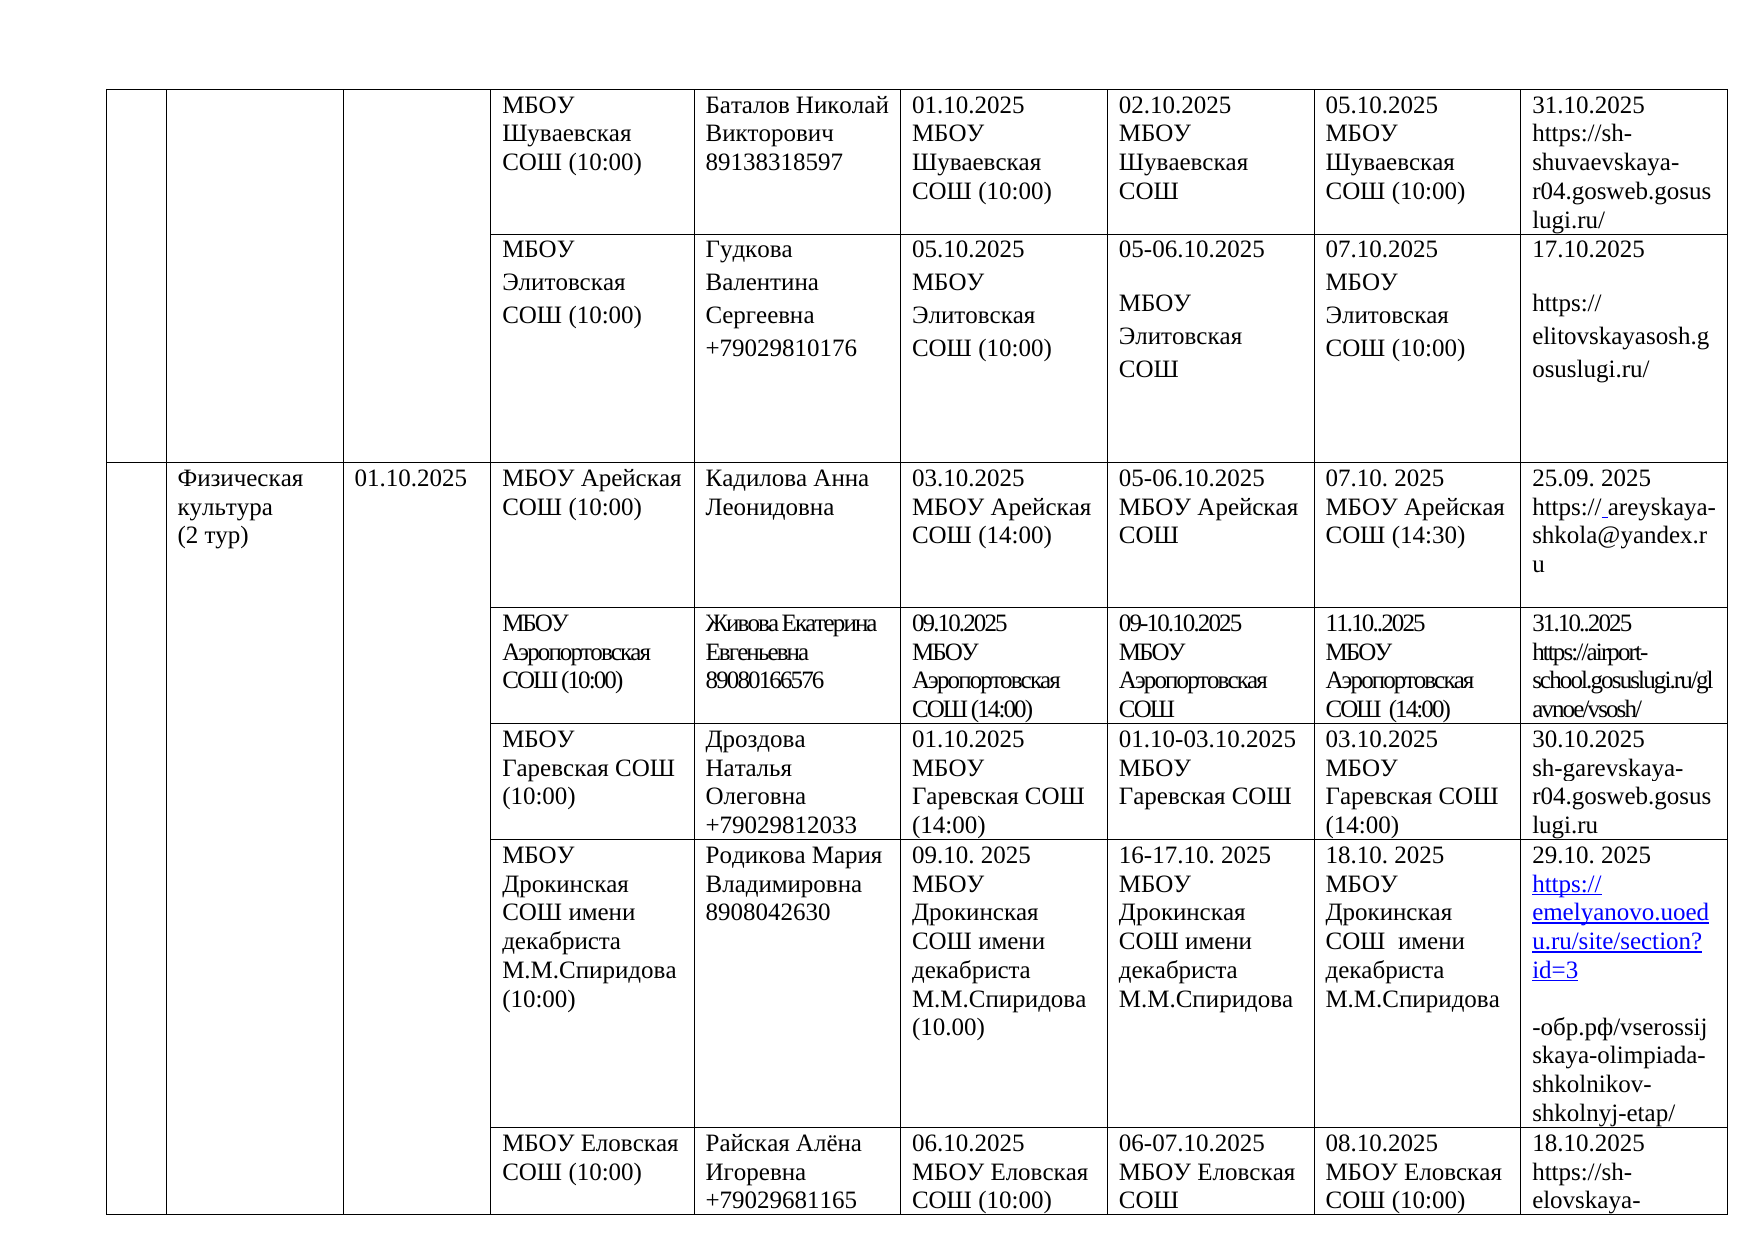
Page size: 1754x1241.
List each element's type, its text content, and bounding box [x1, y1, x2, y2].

table_cell 29.10. 2025 https://emelyanovo.uoedu.ru/site/section?id=3 -обр.рф/vserossijskaya-olimpiada-shkolnikov-shkolnyj-etap/ [1521, 840, 1727, 1127]
table_cell Кадилова Анна Леонидовна [695, 463, 900, 607]
table_cell 03.10.2025 МБОУ Гаревская СОШ (14:00) [1315, 724, 1520, 839]
table_cell 16-17.10. 2025 МБОУ Дрокинская СОШ имени декабриста М.М.Спиридова [1108, 840, 1314, 1127]
table_cell 01.10.2025 [344, 463, 490, 1214]
table_cell 07.10.2025 МБОУ Элитовская СОШ (10:00) [1315, 235, 1520, 462]
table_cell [1108, 1128, 1314, 1214]
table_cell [491, 90, 694, 233]
table_cell 09.10.2025 МБОУ Аэропортовская СОШ (14:00) [901, 608, 1107, 723]
table_cell 17.10.2025 https://elitovskayasosh.gosuslugi.ru/ [1521, 235, 1727, 462]
table_cell Живова Екатерина Евгеньевна 89080166576 [695, 608, 900, 723]
table_cell Физическая культура (2 тур) [167, 463, 343, 1214]
table_cell 30.10.2025 sh-garevskaya-r04.gosweb.gosuslugi.ru [1521, 724, 1727, 839]
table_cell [695, 1128, 900, 1214]
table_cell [1521, 90, 1727, 233]
table_cell Родикова Мария Владимировна 8908042630 [695, 840, 900, 1127]
table_cell 01.10-03.10.2025 МБОУ Гаревская СОШ [1108, 724, 1314, 839]
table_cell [1521, 1128, 1727, 1214]
table_cell 03.10.2025 МБОУ Арейская СОШ (14:00) [901, 463, 1107, 607]
table_cell МБОУ Арейская СОШ (10:00) [491, 463, 694, 607]
table_cell МБОУ Гаревская СОШ (10:00) [491, 724, 694, 839]
table_cell МБОУ Элитовская СОШ (10:00) [491, 235, 694, 462]
table_cell Баталов Николай Викторович 89138318597 [695, 90, 900, 233]
table_cell 31.10..2025 https://airport-school.gosuslugi.ru/glavnoe/vsosh/ [1521, 608, 1727, 723]
table_cell 05-06.10.2025 МБОУ Элитовская СОШ [1108, 235, 1314, 462]
table_cell 18.10. 2025 МБОУ Дрокинская СОШ имени декабриста М.М.Спиридова [1315, 840, 1520, 1127]
table_cell МБОУ Дрокинская СОШ имени декабриста М.М.Спиридова (10:00) [491, 840, 694, 1127]
table_cell МБОУ Аэропортовская СОШ (10:00) [491, 608, 694, 723]
table_cell 05.10.2025 МБОУ Элитовская СОШ (10:00) [901, 235, 1107, 462]
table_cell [901, 90, 1107, 233]
table_cell 25.09. 2025 https:// areyskaya-shkola@yandex.ru [1521, 463, 1727, 607]
table_cell Дроздова Наталья Олеговна +79029812033 [695, 724, 900, 839]
table_cell Гудкова Валентина Сергеевна +79029810176 [695, 235, 900, 462]
table_cell 11.10..2025 МБОУ Аэропортовская СОШ (14:00) [1315, 608, 1520, 723]
table_cell 01.10.2025 МБОУ Гаревская СОШ (14:00) [901, 724, 1107, 839]
table_cell 05-06.10.2025 МБОУ Арейская СОШ [1108, 463, 1314, 607]
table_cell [1108, 90, 1314, 233]
table_cell 07.10. 2025 МБОУ Арейская СОШ (14:30) [1315, 463, 1520, 607]
table_cell [107, 463, 166, 1214]
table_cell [1315, 1128, 1520, 1214]
table_cell 05.10.2025 МБОУ Шуваевская СОШ (10:00) [1315, 90, 1520, 233]
table_cell 09.10. 2025 МБОУ Дрокинская СОШ имени декабриста М.М.Спиридова (10.00) [901, 840, 1107, 1127]
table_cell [901, 1128, 1107, 1214]
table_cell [491, 1128, 694, 1214]
table_cell 09-10.10.2025 МБОУ Аэропортовская СОШ [1108, 608, 1314, 723]
